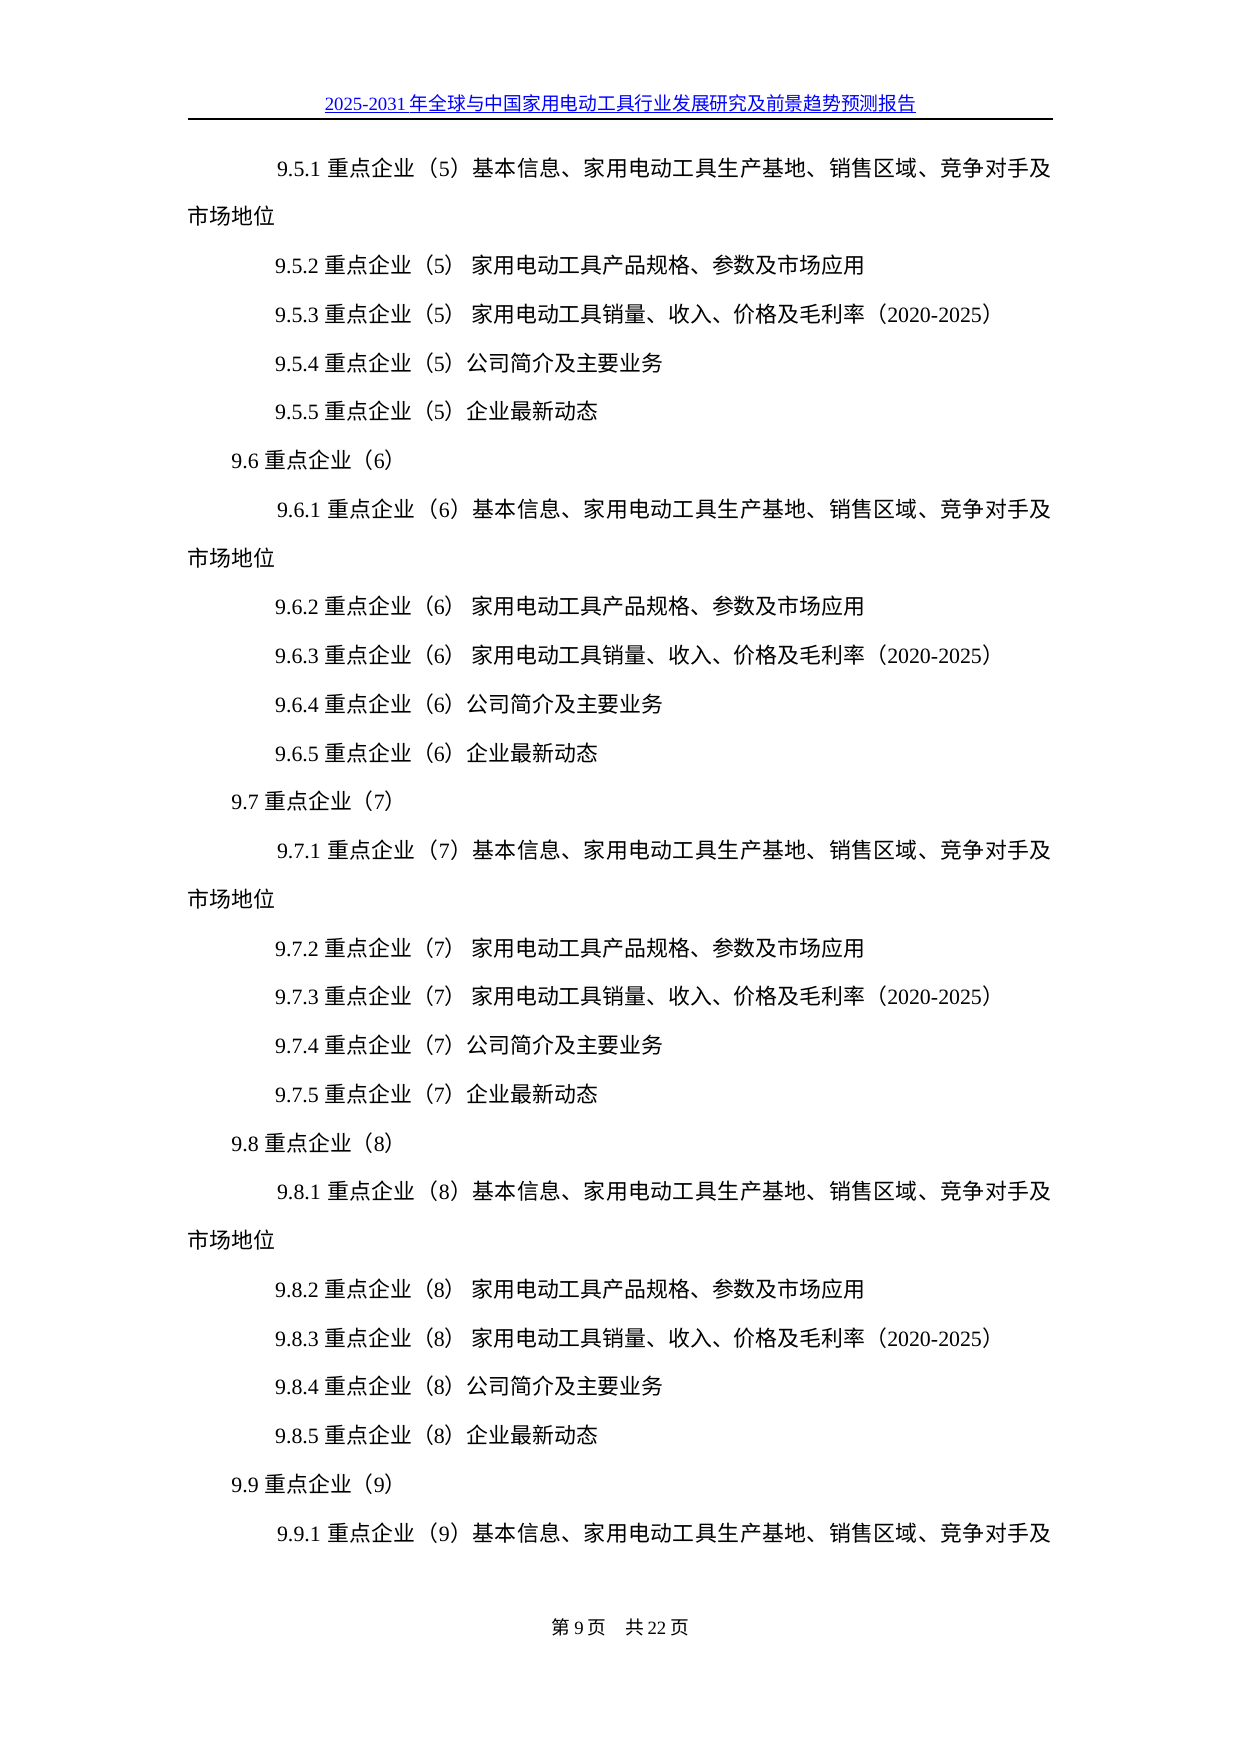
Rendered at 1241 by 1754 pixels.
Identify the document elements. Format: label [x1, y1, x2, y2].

text [187, 150, 1053, 1548]
